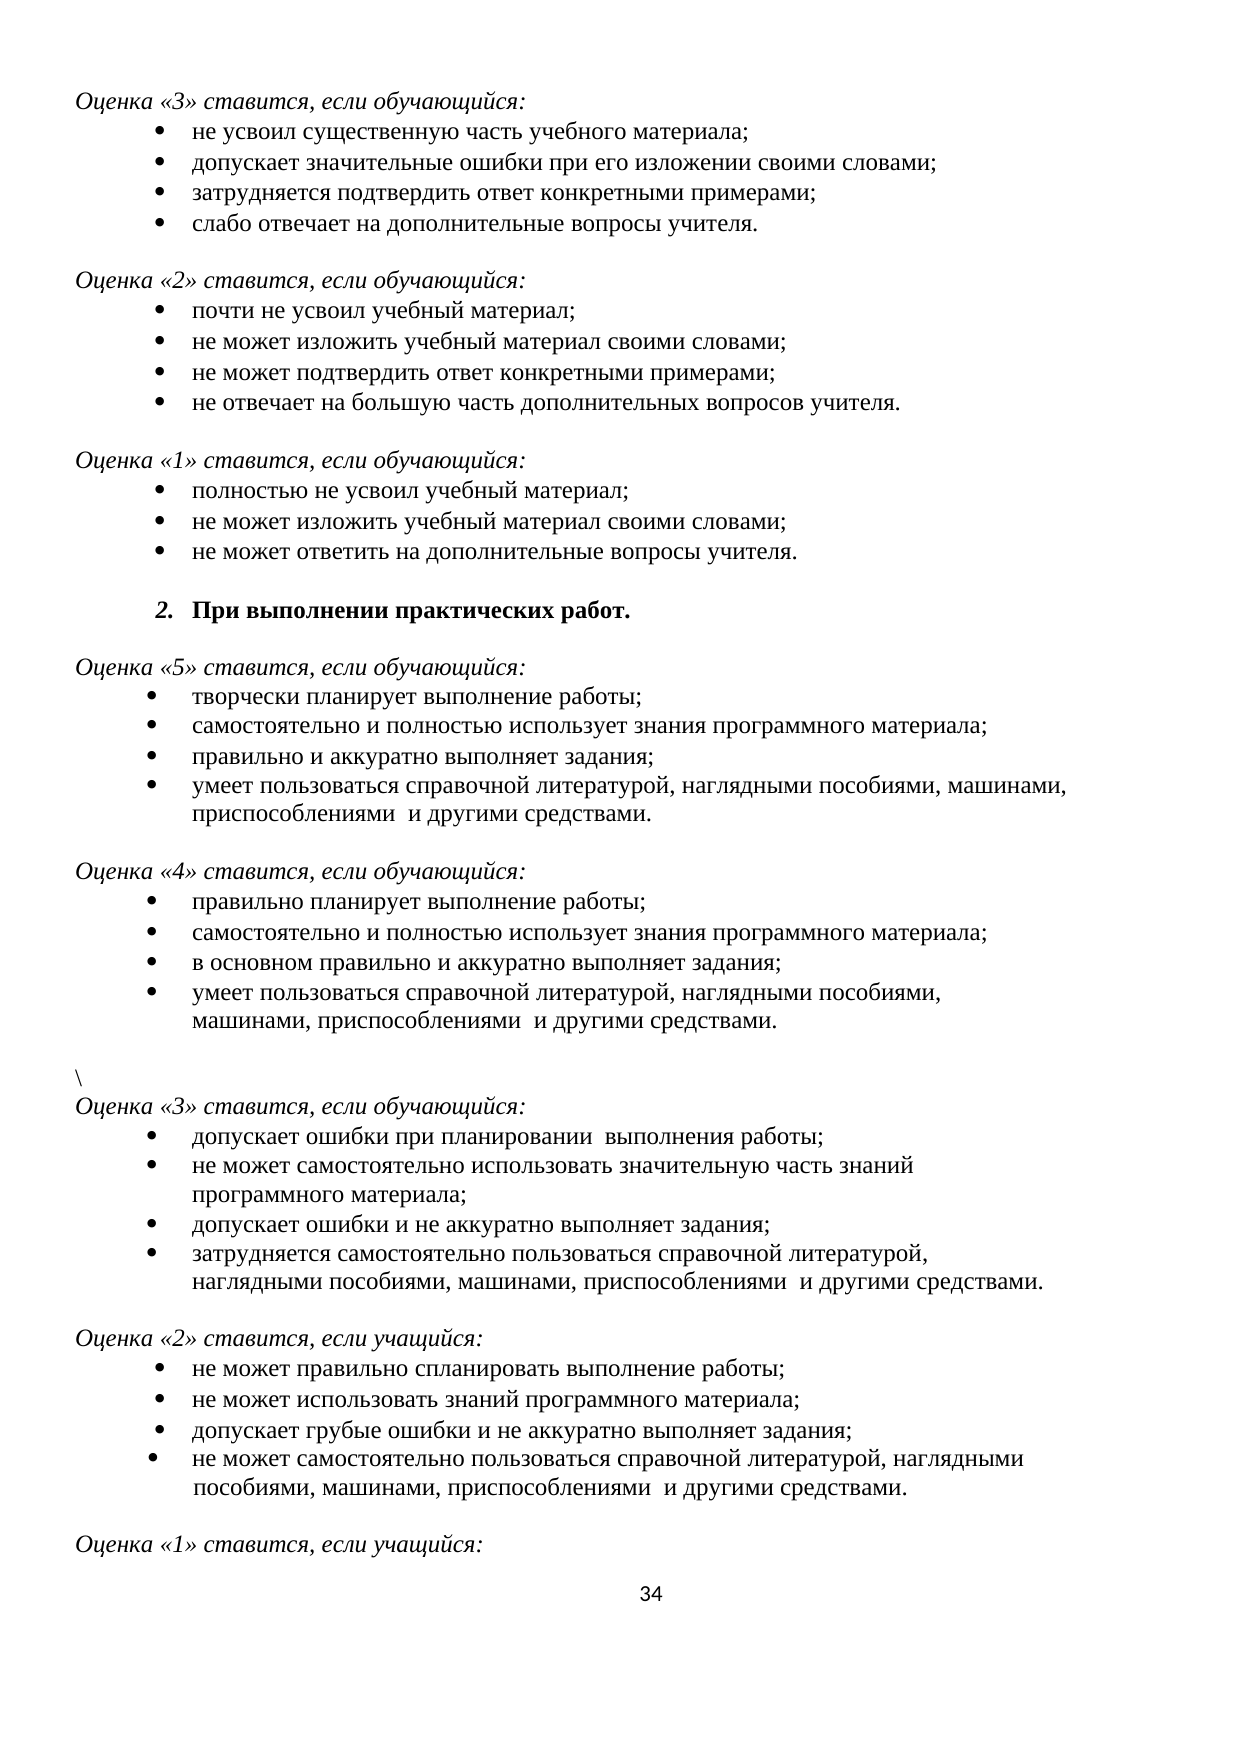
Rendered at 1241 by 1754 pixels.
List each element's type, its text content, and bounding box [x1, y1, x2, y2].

list не может самостоятельно пользоваться справочной литературой, наглядными пособиями, машинами, приспособлениями и другими средствами. [149, 1444, 1153, 1501]
list не может подтвердить ответ конкретными примерами; [155, 356, 1223, 386]
text Оценка «3» ставится, если обучающийся: [75, 1091, 1223, 1120]
list умеет пользоваться справочной литературой, наглядными пособиями, машинами, приспособлениями и другими средствами. [147, 977, 1067, 1034]
list слабо отвечает на дополнительные вопросы учителя. [155, 207, 1223, 237]
list При выполнении практических работ. [155, 595, 1223, 623]
list правильно планирует выполнение работы; [147, 885, 1223, 916]
list допускает значительные ошибки при его изложении своими словами; [155, 146, 1223, 176]
text Оценка «4» ставится, если обучающийся: [75, 856, 1223, 885]
list допускает грубые ошибки и не аккуратно выполняет задания; [155, 1414, 1223, 1444]
text Оценка «3» ставится, если обучающийся: [75, 86, 1223, 115]
list в основном правильно и аккуратно выполняет задания; [147, 946, 1223, 977]
list самостоятельно и полностью использует знания программного материала; [147, 709, 1223, 740]
list не отвечает на большую часть дополнительных вопросов учителя. [155, 386, 1223, 417]
list не может самостоятельно использовать значительную часть знаний программного материала; [147, 1151, 1073, 1207]
list не может правильно спланировать выполнение работы; [155, 1352, 1223, 1383]
list допускает ошибки при планировании выполнения работы; [147, 1120, 1223, 1151]
text Оценка «2» ставится, если обучающийся: [75, 266, 1223, 294]
list не может изложить учебный материал своими словами; [155, 505, 1223, 535]
list умеет пользоваться справочной литературой, наглядными пособиями, машинами, приспособлениями и другими средствами. [147, 771, 1068, 827]
list самостоятельно и полностью использует знания программного материала; [147, 916, 1223, 946]
text Оценка «5» ставится, если обучающийся: [75, 652, 1223, 681]
text Оценка «1» ставится, если учащийся: [75, 1529, 1223, 1558]
list допускает ошибки и не аккуратно выполняет задания; [147, 1208, 1223, 1238]
list почти не усвоил учебный материал; [155, 294, 1223, 325]
list правильно и аккуратно выполняет задания; [147, 740, 1223, 771]
list не усвоил существенную часть учебного материала; [155, 115, 1223, 146]
text Оценка «2» ставится, если учащийся: [75, 1323, 1223, 1352]
text \ [75, 1063, 1223, 1091]
list затрудняется самостоятельно пользоваться справочной литературой, наглядными пособиями, машинами, приспособлениями и другими средствами. [147, 1238, 1064, 1295]
list творчески планирует выполнение работы; [147, 681, 1223, 709]
list затрудняется подтвердить ответ конкретными примерами; [155, 176, 1223, 207]
list полностью не усвоил учебный материал; [155, 474, 1223, 505]
list не может изложить учебный материал своими словами; [155, 325, 1223, 356]
list не может ответить на дополнительные вопросы учителя. [155, 535, 1223, 566]
text Оценка «1» ставится, если обучающийся: [75, 445, 1223, 474]
list не может использовать знаний программного материала; [155, 1383, 1223, 1413]
